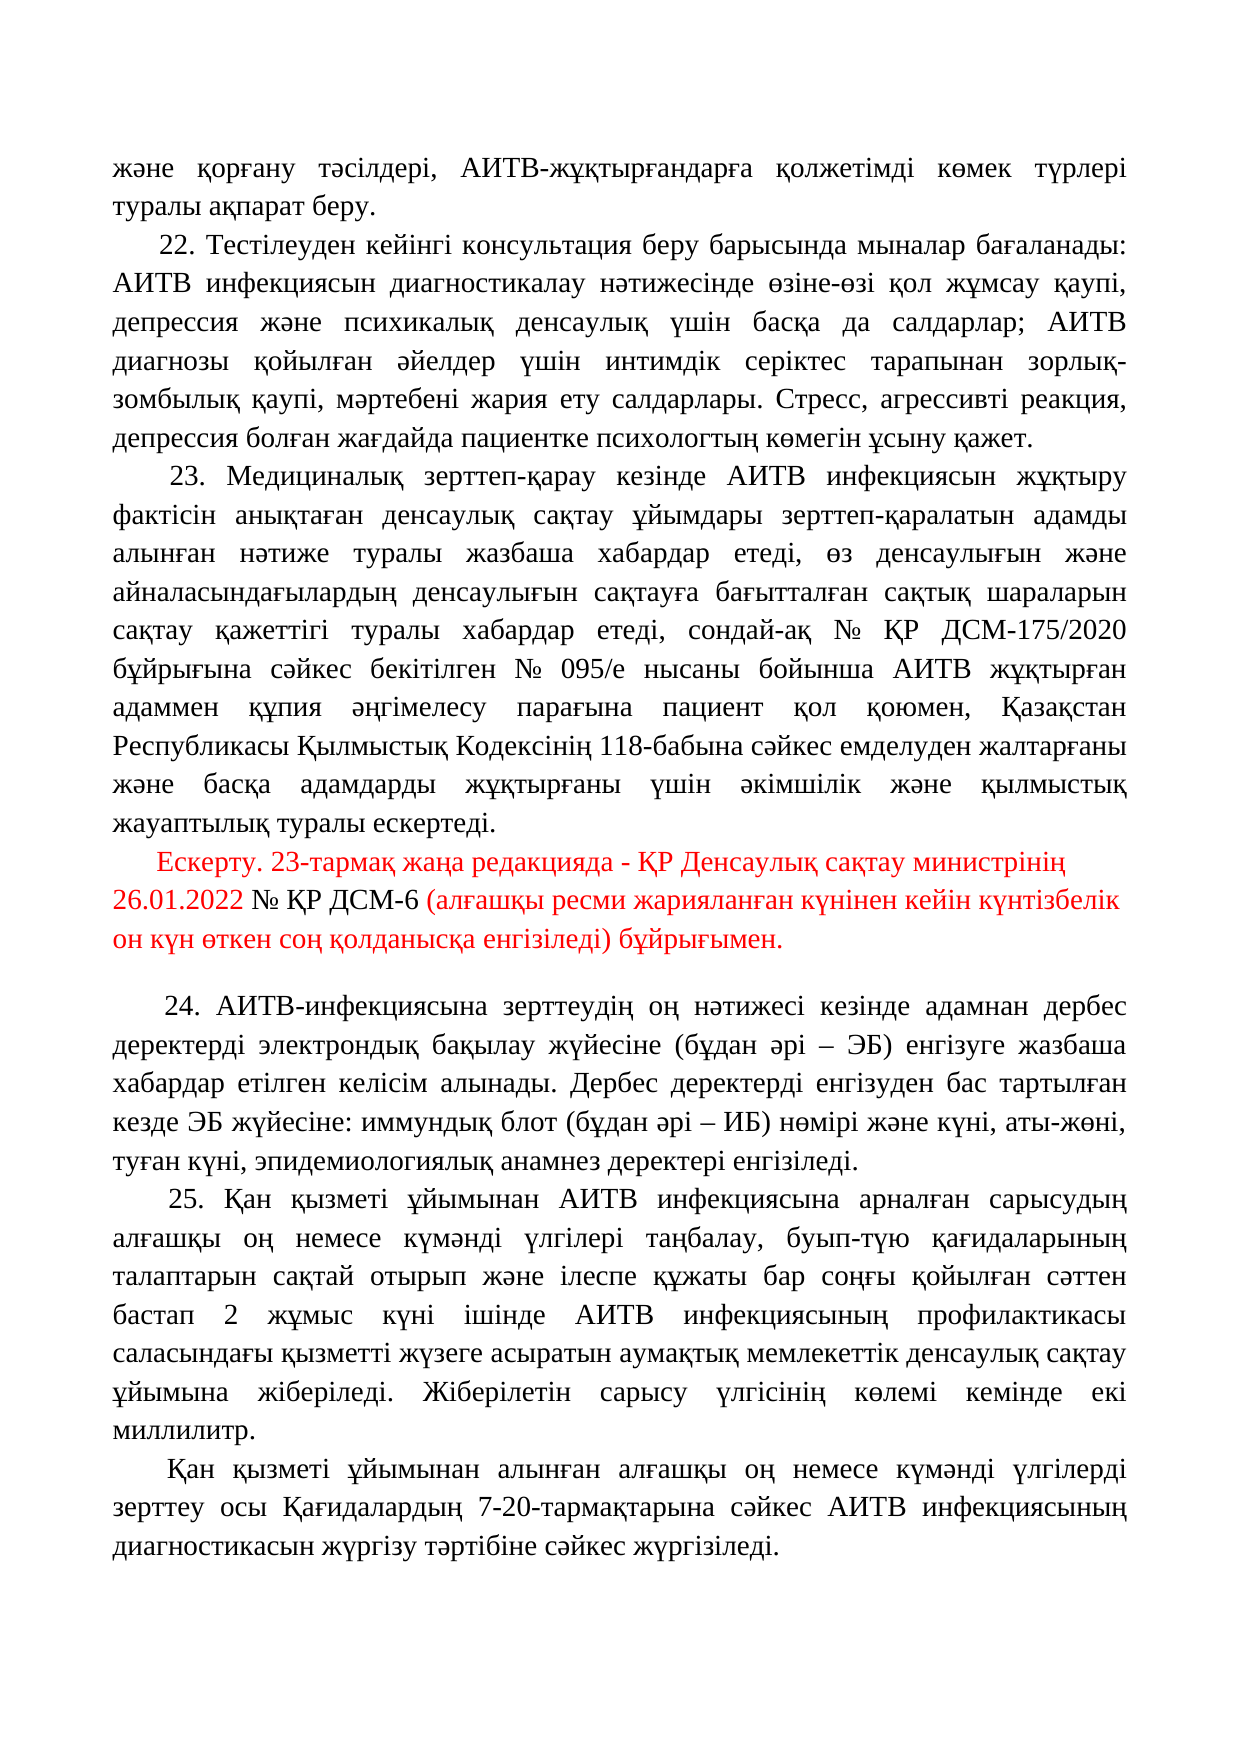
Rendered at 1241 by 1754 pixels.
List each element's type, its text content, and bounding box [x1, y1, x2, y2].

text 23. Медициналық зерттеп-қарау кезінде АИТВ инфекциясын жұқтыру фактісін анықтаған денсаулық сақтау ұйымдары зерттеп-қаралатын адамды алынған нәтиже туралы жазбаша хабардар етеді, өз денсаулығын және айналасындағылардың денсаулығын сақтауға бағытталған сақтық шараларын сақтау қажеттігі туралы хабардар етеді, сондай-ақ № ҚР ДСМ-175/2020 бұйрығына сәйкес бекітілген № 095/е нысаны бойынша АИТВ жұқтырған адаммен құпия әңгімелесу парағына пациент қол қоюмен, Қазақстан Республикасы Қылмыстық Кодексінің 118-бабына сәйкес емделуден жалтарғаны және басқа адамдарды жұқтырғаны үшін әкімшілік және қылмыстық жауаптылық туралы ескертеді. [112, 458, 1128, 839]
text 22. Тестілеуден кейінгі консультация беру барысында мыналар бағаланады: АИТВ инфекциясын диагностикалау нәтижесінде өзіне-өзі қол жұмсау қаупі, депрессия және психикалық денсаулық үшін басқа да салдарлар; АИТВ диагнозы қойылған әйелдер үшін интимдік серіктес тарапынан зорлық-зомбылық қаупі, мәртебені жария ету салдарлары. Стресс, агрессивті реакция, депрессия болған жағдайда пациентке психологтың көмегін ұсыну қажет. [112, 227, 1128, 453]
text Қан қызметі ұйымынан алынған алғашқы оң немесе күмәнді үлгілерді зерттеу осы Қағидалардың 7-20-тармақтарына сәйкес АИТВ инфекциясының диагностикасын жүргізу тәртібіне сәйкес жүргізіледі. [112, 1451, 1128, 1562]
text Ескерту. 23-тармақ жаңа редакцияда - ҚР Денсаулық сақтау министрінің 26.01.2022 № ҚР ДСМ-6 (алғашқы ресми жарияланған күнінен кейін күнтізбелік он күн өткен соң қолданысқа енгізіледі) бұйрығымен. [112, 844, 1128, 984]
text 25. Қан қызметі ұйымынан АИТВ инфекциясына арналған сарысудың алғашқы оң немесе күмәнді үлгілері таңбалау, буып-түю қағидаларының талаптарын сақтай отырып және ілеспе құжаты бар соңғы қойылған сәттен бастап 2 жұмыс күні ішінде АИТВ инфекциясының профилактикасы саласындағы қызметті жүзеге асыратын аумақтық мемлекеттік денсаулық сақтау ұйымына жіберіледі. Жіберілетін сарысу үлгісінің көлемі кемінде екі миллилитр. [112, 1181, 1128, 1446]
text 24. АИТВ-инфекциясына зерттеудің оң нәтижесі кезінде адамнан дербес деректерді электрондық бақылау жүйесіне (бұдан әрі – ЭБ) енгізуге жазбаша хабардар етілген келісім алынады. Дербес деректерді енгізуден бас тартылған кезде ЭБ жүйесіне: иммундық блот (бұдан әрі – ИБ) нөмірі және күні, аты-жөні, туған күні, эпидемиологиялық анамнез деректері енгізіледі. [112, 988, 1128, 1176]
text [112, 150, 1128, 222]
